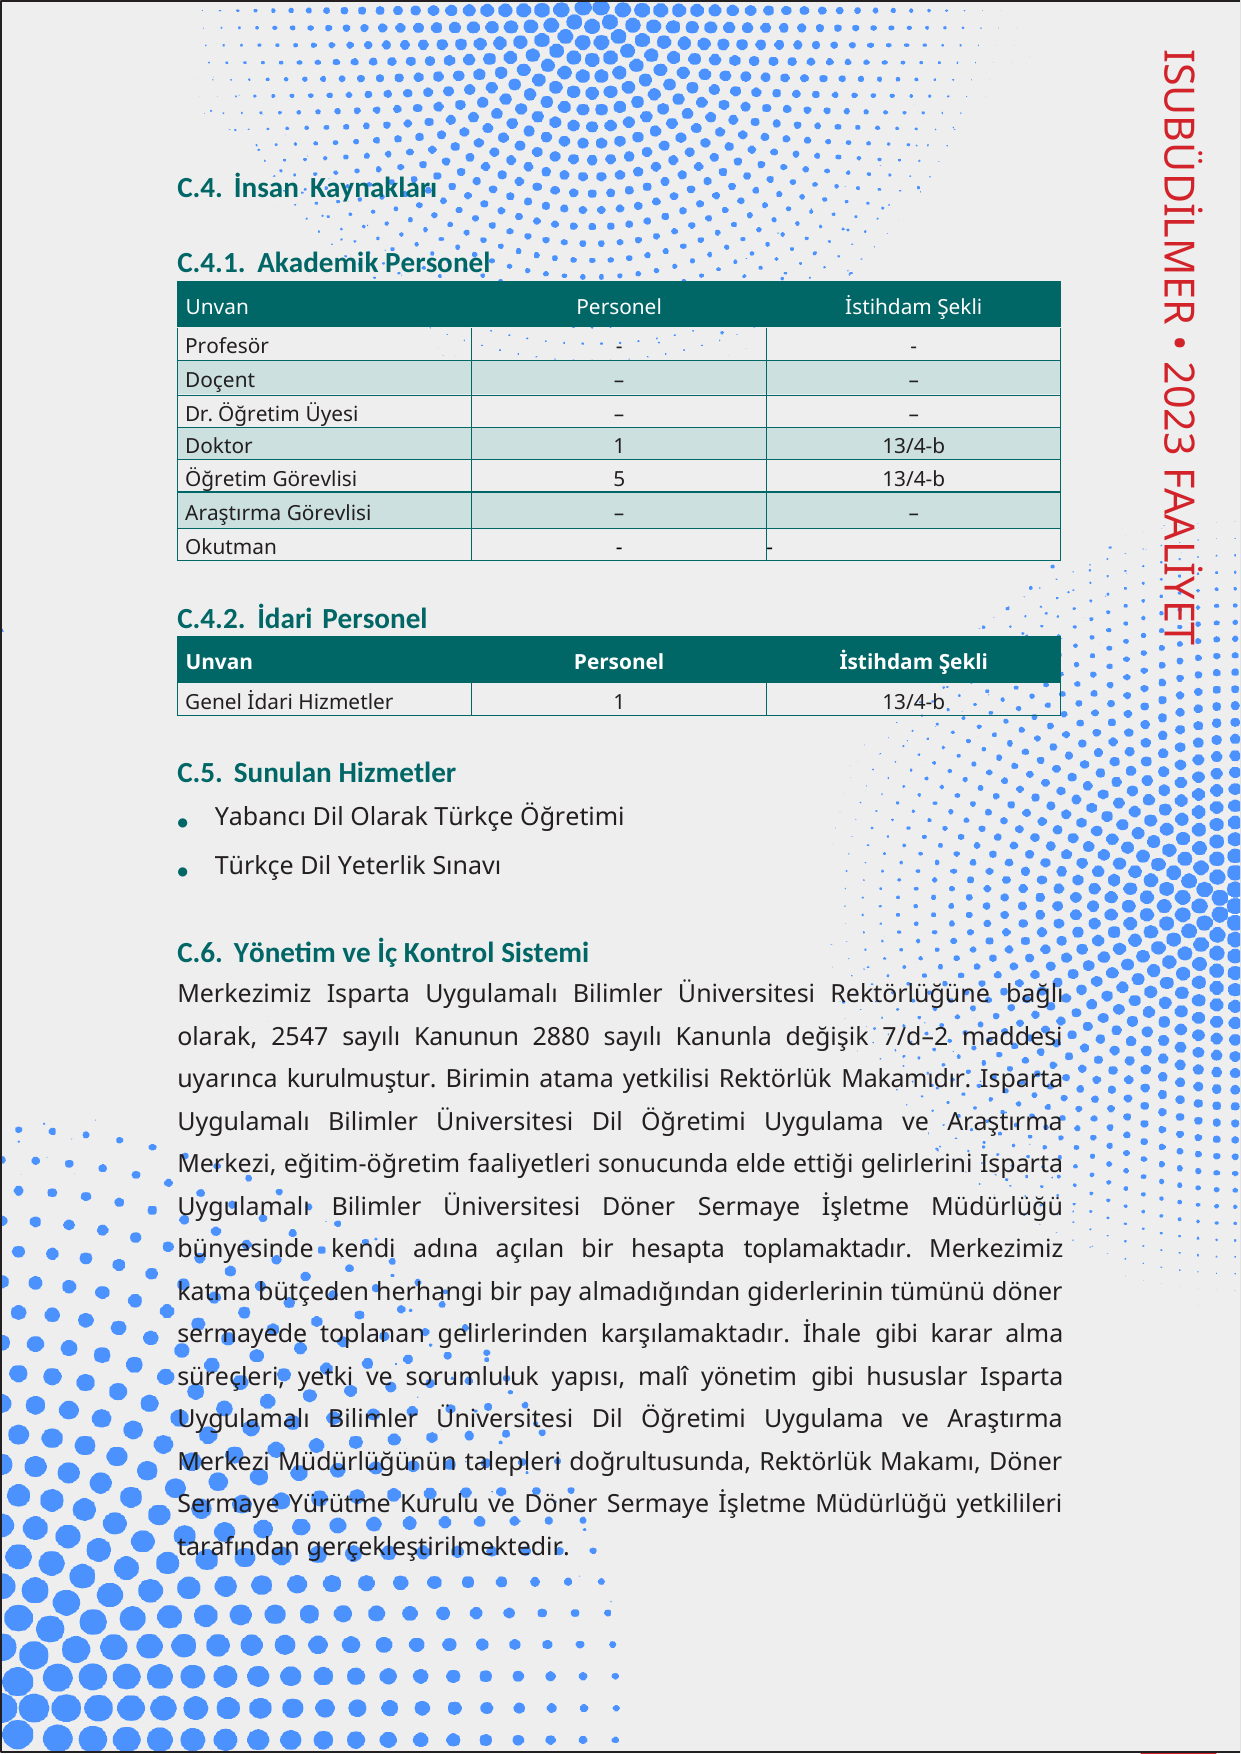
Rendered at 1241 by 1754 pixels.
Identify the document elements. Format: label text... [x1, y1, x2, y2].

table_cell - [767, 328, 1060, 360]
table_header İstihdam Şekli [766, 636, 1061, 683]
table_cell Genel İdari Hizmetler [178, 683, 471, 715]
table_cell – [767, 361, 1060, 394]
table_cell 5 [472, 460, 766, 491]
table_cell Araştırma Görevlisi [178, 493, 471, 528]
picture [2, 2, 1240, 1751]
subtitle İnsan Kaynakları [177, 169, 1205, 205]
table_cell – [767, 493, 1060, 528]
table_cell Okutman [178, 529, 471, 560]
list Yabancı Dil Olarak Türkçe Öğretimi [177, 789, 1205, 834]
table_header Personel [472, 636, 766, 683]
table_cell – [767, 396, 1060, 427]
table_cell – [472, 396, 766, 427]
table_cell Doçent [178, 361, 471, 394]
list Türkçe Dil Yeterlik Sınavı [177, 838, 1205, 884]
subtitle Akademik Personel [177, 244, 1205, 280]
table_cell Profesör [178, 328, 471, 360]
table_cell - [472, 328, 766, 360]
table_cell 13/4-b [767, 683, 1060, 715]
table_cell 13/4-b [767, 428, 1060, 459]
table_header İstihdam Şekli [766, 281, 1061, 327]
subtitle Sunulan Hizmetler [177, 755, 1205, 789]
table_cell Öğretim Görevlisi [178, 460, 471, 491]
table_cell - [472, 529, 766, 560]
table_cell Doktor [178, 428, 471, 459]
table_cell - [767, 529, 1060, 560]
table_header Personel [472, 281, 766, 327]
table_header Unvan [177, 281, 472, 327]
text Merkezimiz Isparta Uygulamalı Bilimler Üniversitesi Rektörlüğüne bağlı olarak, 2547 sayılı Kanunun 2880 sayılı Kanunla değişik 7/d–2 maddesi uyarınca kurulmuştur. Birimin atama yetkilisi Rektörlük Makamıdır. Isparta Uygulamalı Bilimler Üniversitesi Dil Öğretimi Uygulama ve Araştırma Merkezi, eğitim-öğretim faaliyetleri sonucunda elde ettiği gelirlerini Isparta Uygulamalı Bilimler Üniversitesi Döner Sermaye İşletme Müdürlüğü bünyesinde kendi adına açılan bir hesapta toplamaktadır. Merkezimiz katma bütçeden herhangi bir pay almadığından giderlerinin tümünü döner sermayede toplanan gelirlerinden karşılamaktadır. İhale gibi karar alma süreçleri, yetki ve sorumluluk yapısı, malî yönetim gibi hususlar Isparta Uygulamalı Bilimler Üniversitesi Dil Öğretimi Uygulama ve Araştırma Merkezi Müdürlüğünün talepleri doğrultusunda, Rektörlük Makamı, Döner Sermaye Yürütme Kurulu ve Döner Sermaye İşletme Müdürlüğü yetkilileri tarafından gerçekleştirilmektedir. [177, 976, 1063, 1562]
table_cell – [472, 361, 766, 394]
table_cell 13/4-b [767, 460, 1060, 491]
subtitle İdari Personel [177, 600, 1205, 635]
table_cell 1 [472, 683, 766, 715]
subtitle Yönetim ve İç Kontrol Sistemi [177, 934, 1205, 970]
table_cell – [472, 493, 766, 528]
table_cell 1 [472, 428, 766, 459]
table_cell Dr. Öğretim Üyesi [178, 396, 471, 427]
table_header Unvan [177, 636, 472, 683]
